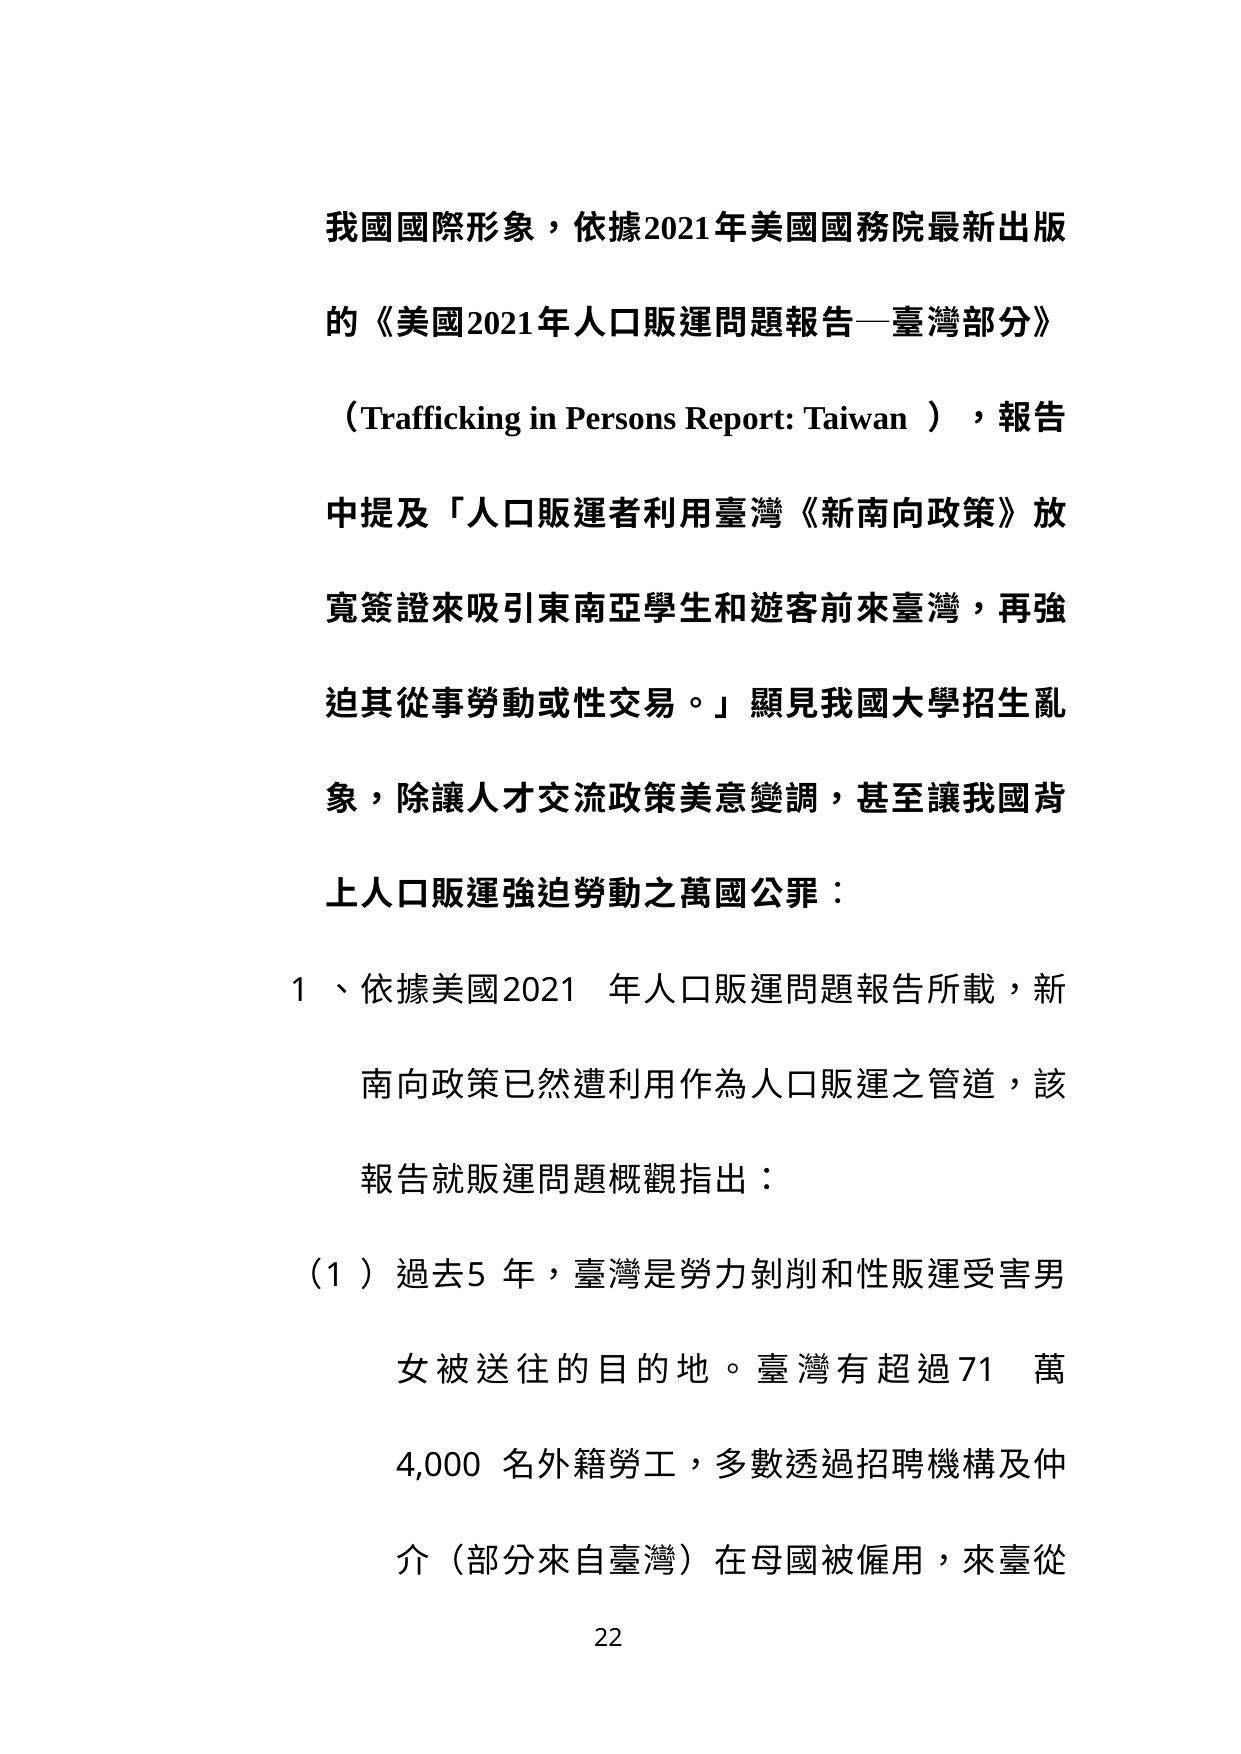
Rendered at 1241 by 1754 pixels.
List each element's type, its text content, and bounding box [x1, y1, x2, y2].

subtitle 過去5年，臺灣是勞力剝削和性販運受害男女被送往的目的地。臺灣有超過71萬4,000名外籍勞工，多數透過招聘機構及仲介（部分來自臺灣）在母國被僱用，來臺從事低技術工作，如家庭看護和家事勞工（34%），或從事農漁業、製造業、肉品加工和營造業。 [272, 1224, 1069, 1605]
subtitle 依據美國2021年人口販運問題報告所載，新南向政策已然遭利用作為人口販運之管道，該報告就販運問題概觀指出： [272, 939, 1069, 1224]
